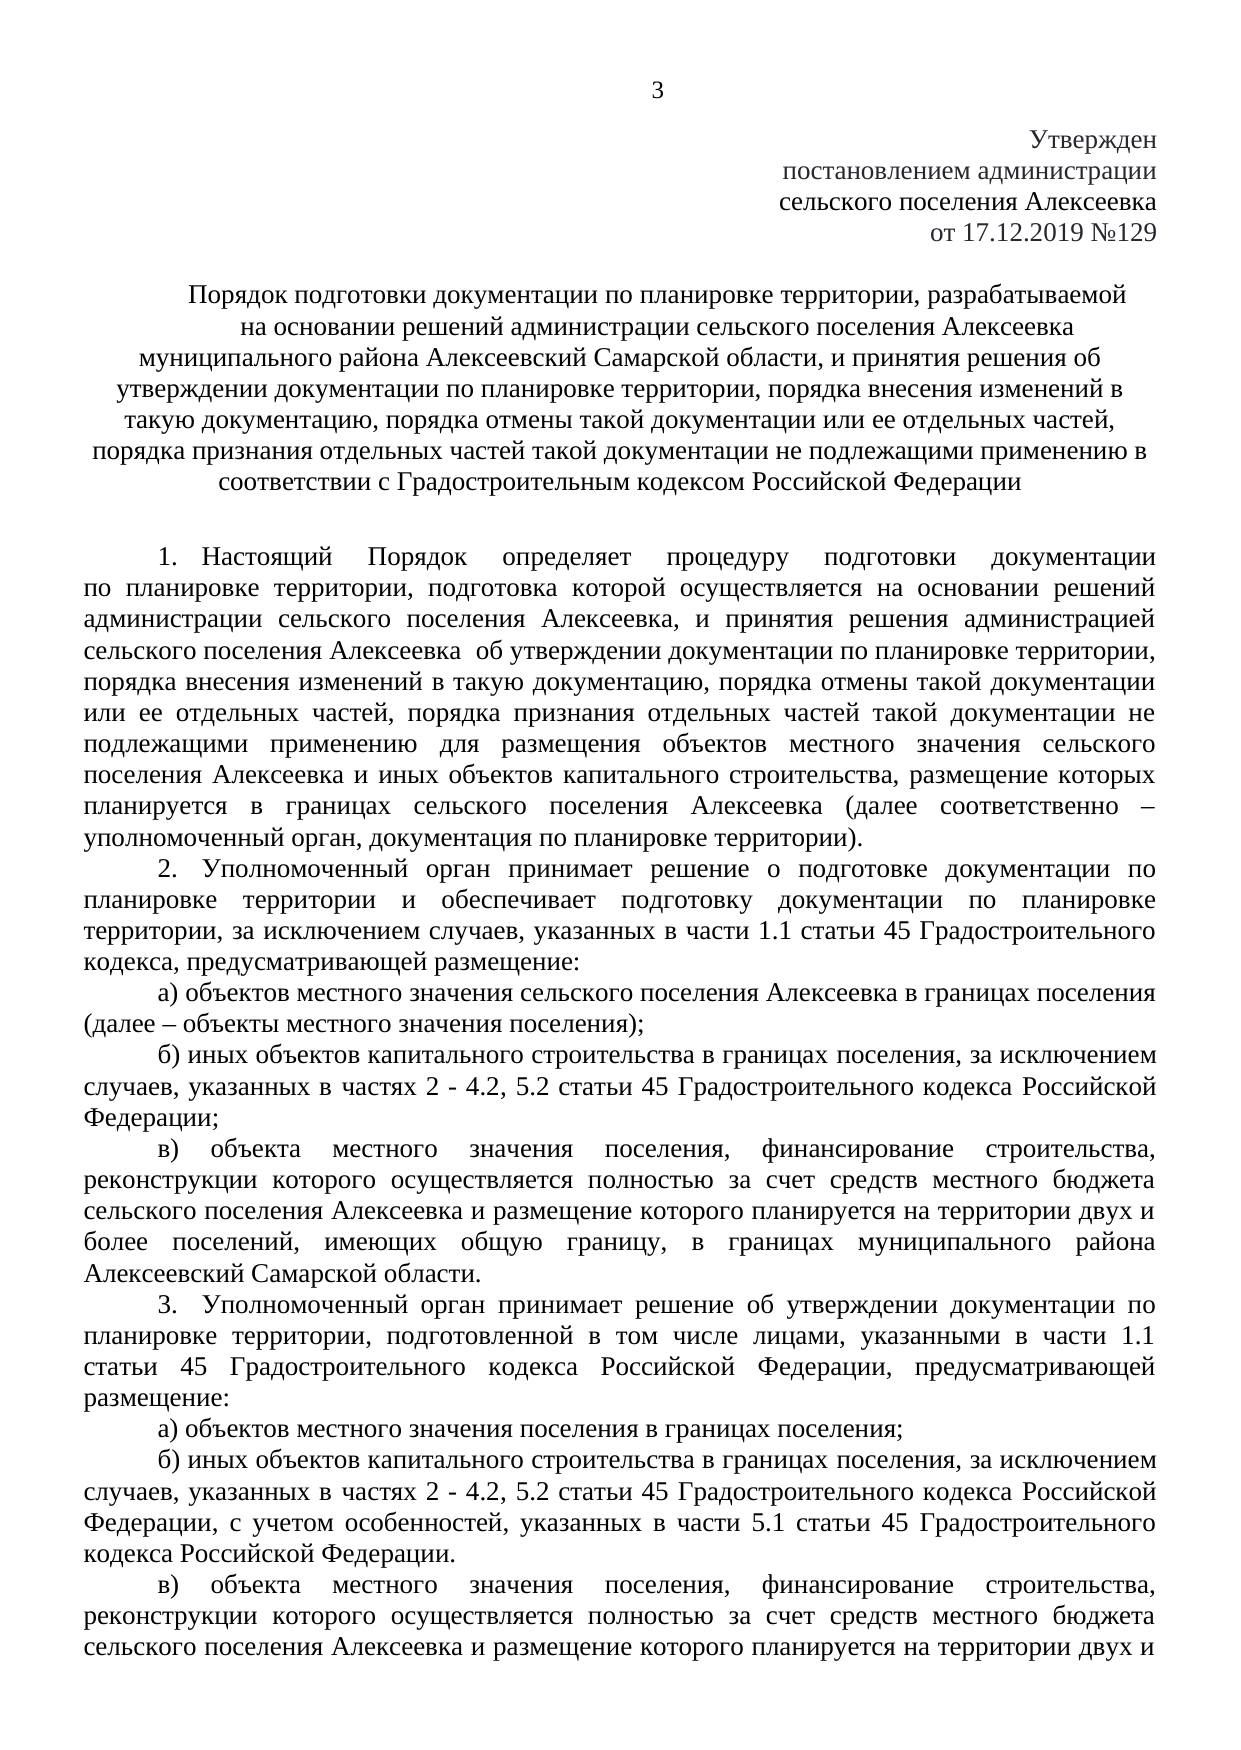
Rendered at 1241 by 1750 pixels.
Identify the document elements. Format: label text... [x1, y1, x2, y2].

text на основании решений администрации сельского поселения Алексеевка муниципального района Алексеевский Самарской области, и принятия решения об утверждении документации по планировке территории, порядка внесения изменений в такую документацию, порядка отмены такой документации или ее отдельных частей, порядка признания отдельных частей такой документации не подлежащими применению в соответствии с Градостроительным кодексом Российской Федерации [83, 310, 1157, 497]
text б) иных объектов капитального строительства в границах поселения, за исключением случаев, указанных в частях 2 - 4.2, 5.2 статьи 45 Градостроительного кодекса Российской Федерации, с учетом особенностей, указанных в части 5.1 статьи 45 Градостроительного кодекса Российской Федерации. [83, 1443, 1157, 1568]
text сельского поселения Алексеевка [674, 185, 1157, 216]
text Утвержден постановлением администрации [83, 123, 1157, 185]
text б) иных объектов капитального строительства в границах поселения, за исключением случаев, указанных в частях 2 - 4.2, 5.2 статьи 45 Градостроительного кодекса Российской Федерации; [83, 1039, 1157, 1132]
text от 17.12.2019 №129 [674, 216, 1157, 247]
list Уполномоченный орган принимает решение об утверждении документации по планировке территории, подготовленной в том числе лицами, указанными в части 1.1 статьи 45 Градостроительного кодекса Российской Федерации, предусматривающей размещение: [83, 1288, 1157, 1412]
text Порядок подготовки документации по планировке территории, разрабатываемой [83, 279, 1157, 310]
text а) объектов местного значения поселения в границах поселения; [83, 1412, 1157, 1443]
text а) объектов местного значения сельского поселения Алексеевка в границах поселения (далее – объекты местного значения поселения); [83, 976, 1157, 1039]
list Уполномоченный орган принимает решение о подготовке документации по планировке территории и обеспечивает подготовку документации по планировке территории, за исключением случаев, указанных в части 1.1 статьи 45 Градостроительного кодекса, предусматривающей размещение: [83, 852, 1157, 976]
list Настоящий Порядок определяет процедуру подготовки документации по планировке территории, подготовка которой осуществляется на основании решений администрации сельского поселения Алексеевка, и принятия решения администрацией сельского поселения Алексеевка об утверждении документации по планировке территории, порядка внесения изменений в такую документацию, порядка отмены такой документации или ее отдельных частей, порядка признания отдельных частей такой документации не подлежащими применению для размещения объектов местного значения сельского поселения Алексеевка и иных объектов капитального строительства, размещение которых планируется в границах сельского поселения Алексеевка (далее соответственно – уполномоченный орган, документация по планировке территории). [83, 540, 1157, 852]
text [83, 1568, 1157, 1662]
